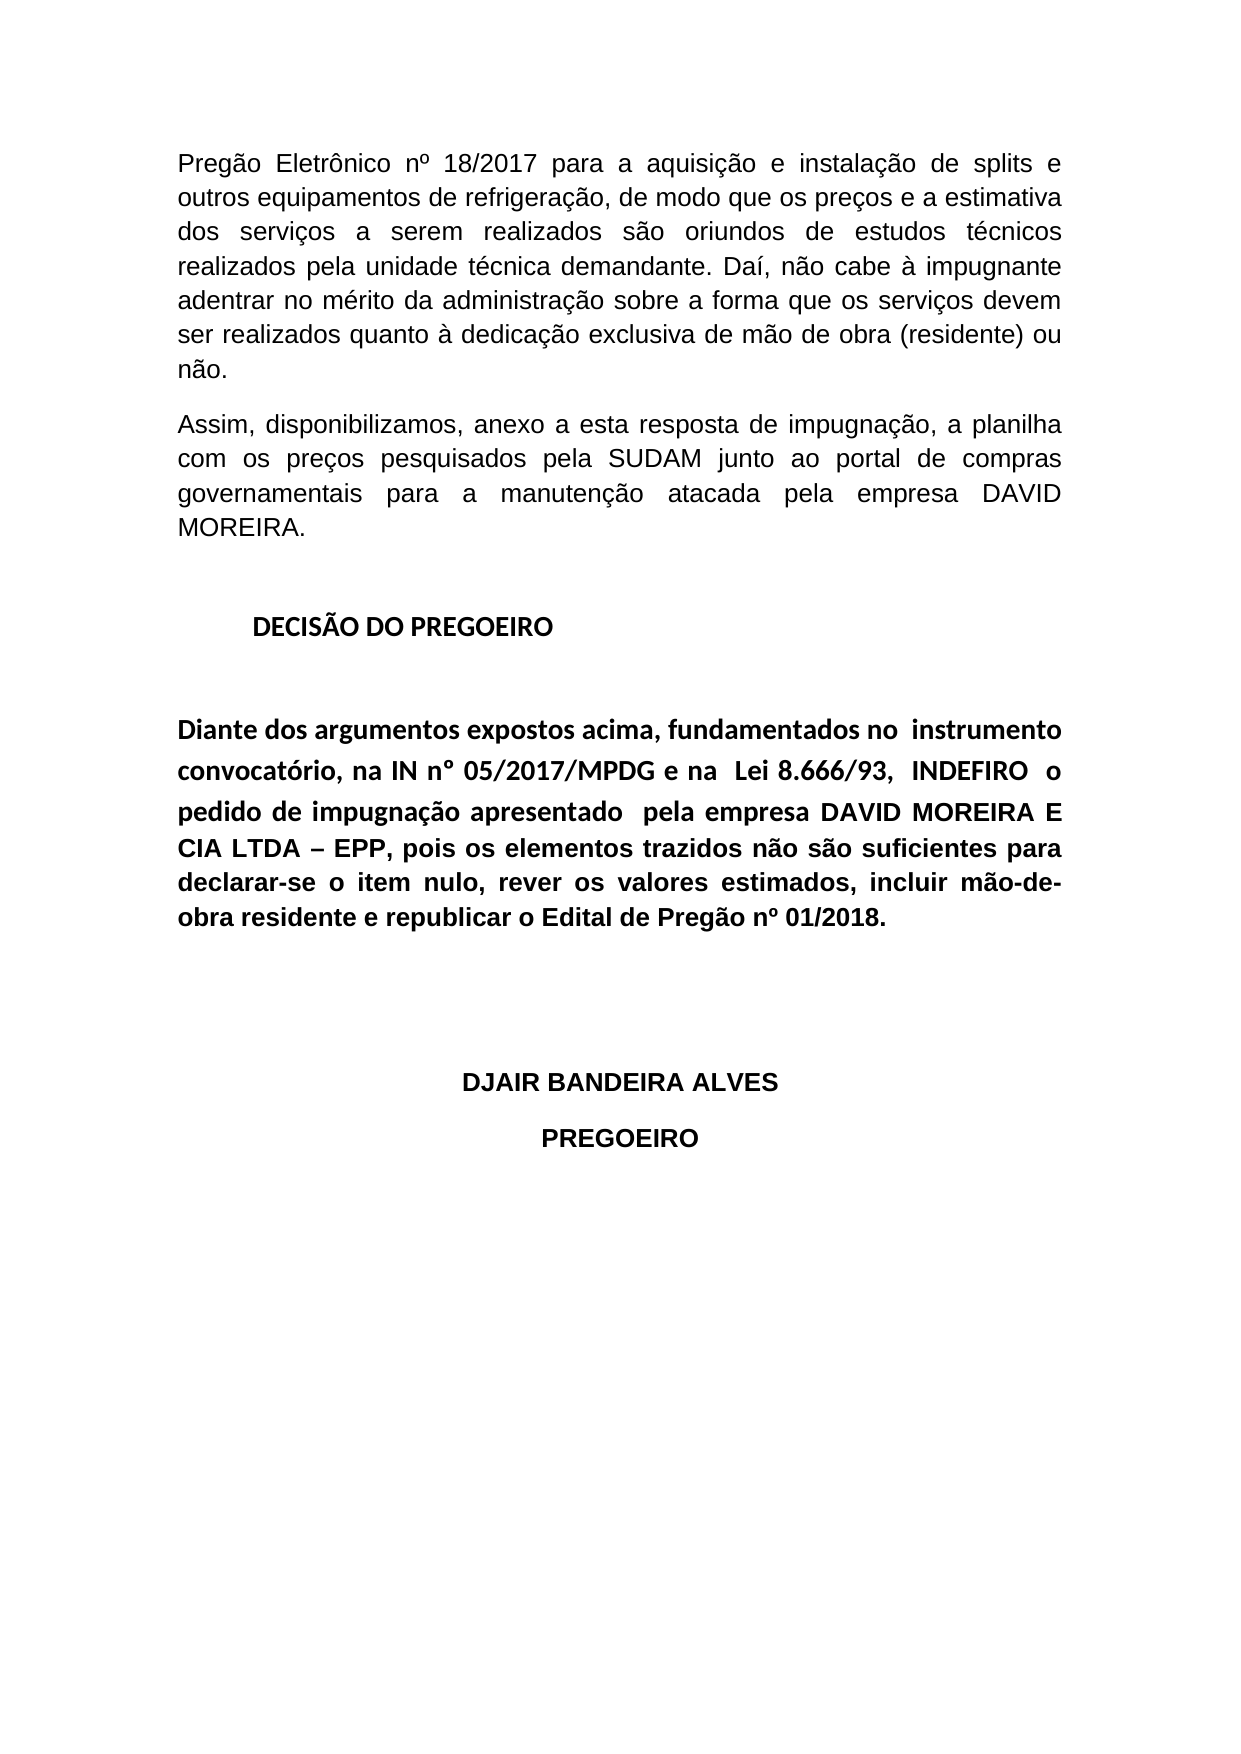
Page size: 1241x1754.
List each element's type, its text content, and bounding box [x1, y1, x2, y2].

text Diante dos argumentos expostos acima, fundamentados no instrumento convocatório, na IN nº 05/2017/MPDG e na Lei 8.666/93, INDEFIRO o pedido de impugnação apresentado pela empresa DAVID MOREIRA E CIA LTDA – EPP, pois os elementos trazidos não são suficientes para declarar-se o item nulo, rever os valores estimados, incluir mão-de-obra residente e republicar o Edital de Pregão nº 01/2018. [177, 711, 1063, 932]
list DECISÃO DO PREGOEIRO [252, 608, 1063, 644]
text DJAIR BANDEIRA ALVES [177, 1067, 1063, 1097]
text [177, 148, 1063, 384]
text PREGOEIRO [177, 1123, 1063, 1152]
text Assim, disponibilizamos, anexo a esta resposta de impugnação, a planilha com os preços pesquisados pela SUDAM junto ao portal de compras governamentais para a manutenção atacada pela empresa DAVID MOREIRA. [177, 409, 1063, 542]
